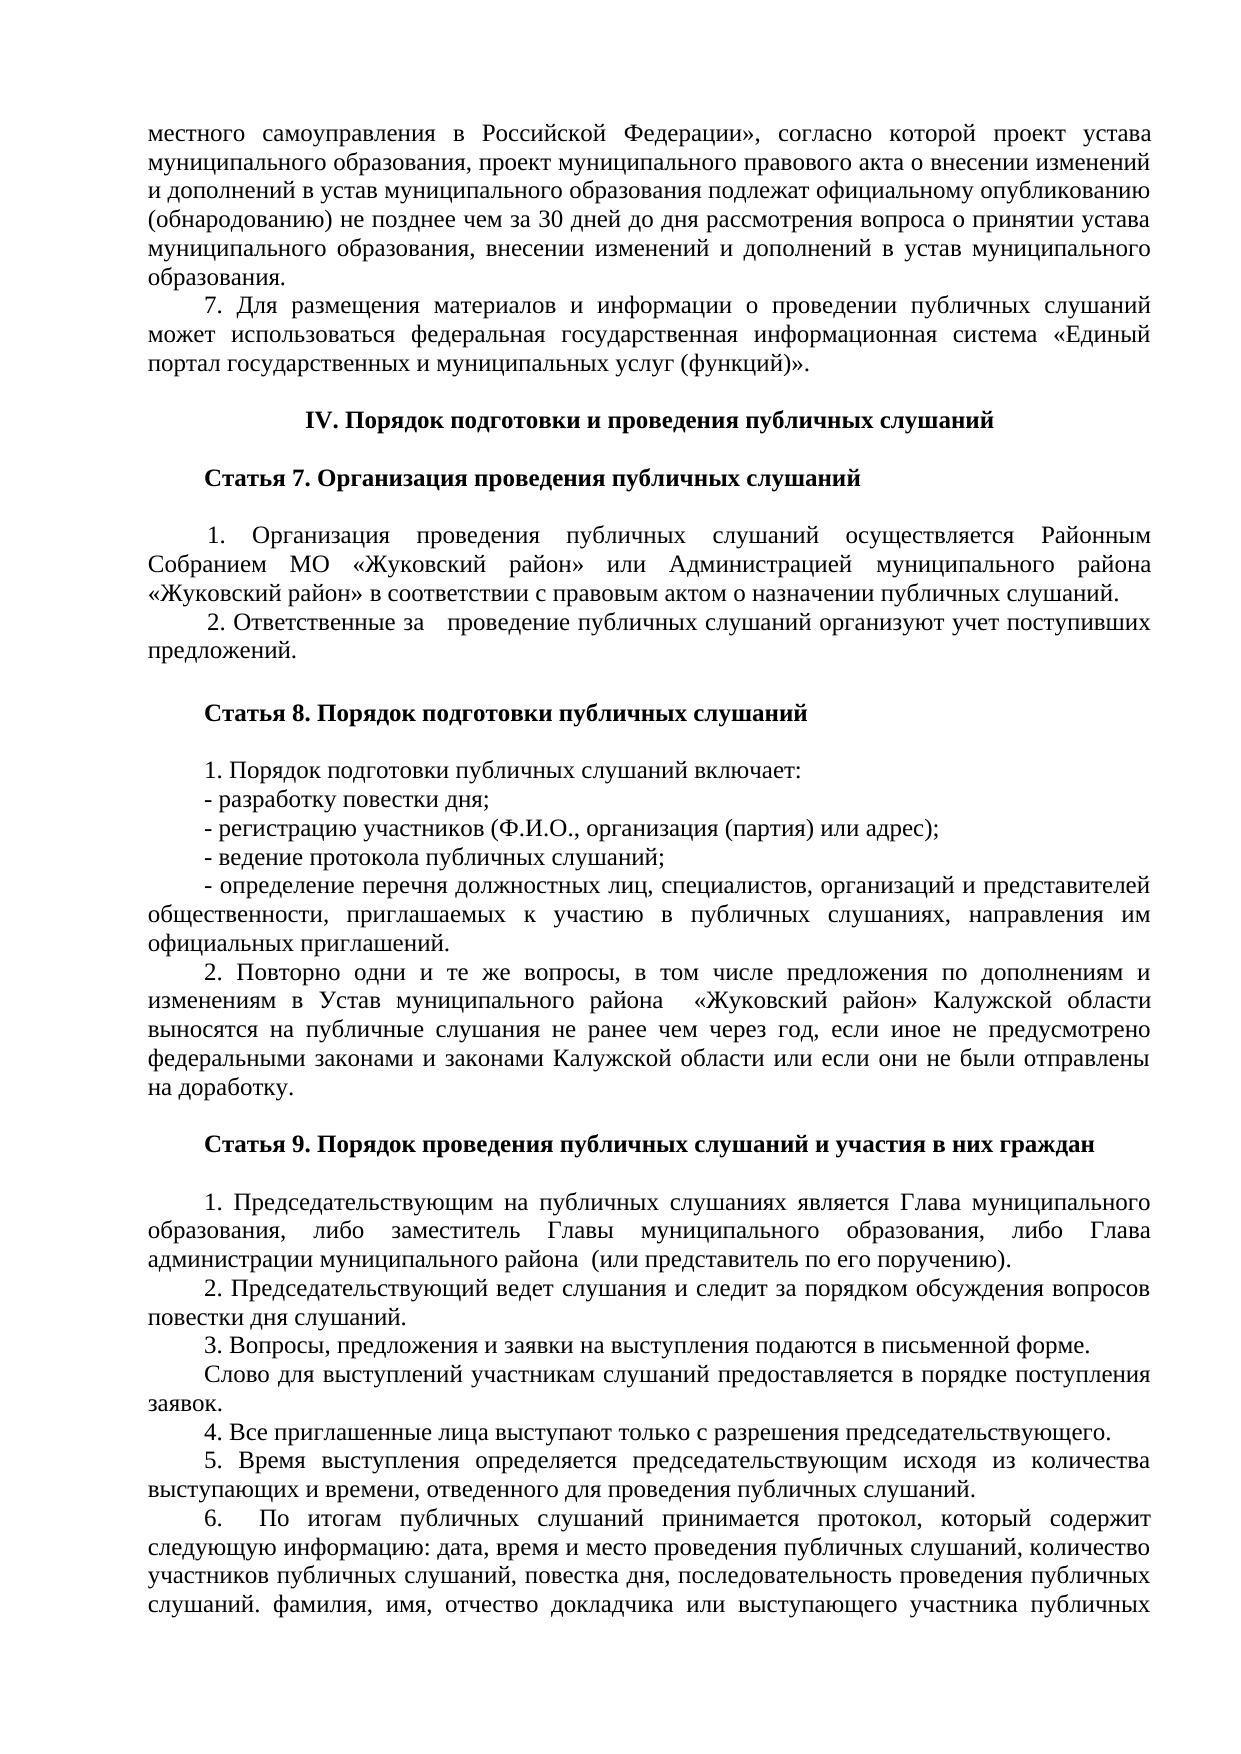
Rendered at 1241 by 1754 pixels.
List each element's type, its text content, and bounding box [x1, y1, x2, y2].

text - определение перечня должностных лиц, специалистов, организаций и представителей общественности, приглашаемых к участию в публичных слушаниях, направления им официальных приглашений. [148, 870, 1152, 957]
text 2. Повторно одни и те же вопросы, в том числе предложения по дополнениям и изменениям в Устав муниципального района «Жуковский район» Калужской области выносятся на публичные слушания не ранее чем через год, если иное не предусмотрено федеральными законами и законами Калужской области или если они не были отправлены на доработку. [148, 957, 1152, 1100]
text - разработку повестки дня; [148, 784, 1152, 813]
title Статья 9. Порядок проведения публичных слушаний и участия в них граждан [148, 1129, 1152, 1158]
text 2. Председательствующий ведет слушания и следит за порядком обсуждения вопросов повестки дня слушаний. [148, 1273, 1152, 1330]
text 2. Ответственные за проведение публичных слушаний организуют учет поступивших предложений. [148, 607, 1152, 664]
text - ведение протокола публичных слушаний; [148, 842, 1152, 870]
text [148, 1503, 1152, 1618]
title Статья 7. Организация проведения публичных слушаний [148, 463, 1152, 492]
title Статья 8. Порядок подготовки публичных слушаний [148, 698, 1152, 727]
text 1. Председательствующим на публичных слушаниях является Глава муниципального образования, либо заместитель Главы муниципального образования, либо Глава администрации муниципального района (или представитель по его поручению). [148, 1187, 1152, 1273]
text Слово для выступлений участникам слушаний предоставляется в порядке поступления заявок. [148, 1359, 1152, 1417]
text 7. Для размещения материалов и информации о проведении публичных слушаний может использоваться федеральная государственная информационная система «Единый портал государственных и муниципальных услуг (функций)». [148, 291, 1152, 377]
text - регистрацию участников (Ф.И.О., организация (партия) или адрес); [148, 813, 1152, 842]
text 4. Все приглашенные лица выступают только с разрешения председательствующего. [148, 1417, 1152, 1445]
text 1. Порядок подготовки публичных слушаний включает: [148, 755, 1152, 784]
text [148, 118, 1152, 291]
text 1. Организация проведения публичных слушаний осуществляется Районным Собранием МО «Жуковский район» или Администрацией муниципального района «Жуковский район» в соответствии с правовым актом о назначении публичных слушаний. [148, 521, 1152, 607]
text 3. Вопросы, предложения и заявки на выступления подаются в письменной форме. [148, 1330, 1152, 1359]
title IV. Порядок подготовки и проведения публичных слушаний [148, 406, 1152, 434]
text 5. Время выступления определяется председательствующим исходя из количества выступающих и времени, отведенного для проведения публичных слушаний. [148, 1445, 1152, 1503]
